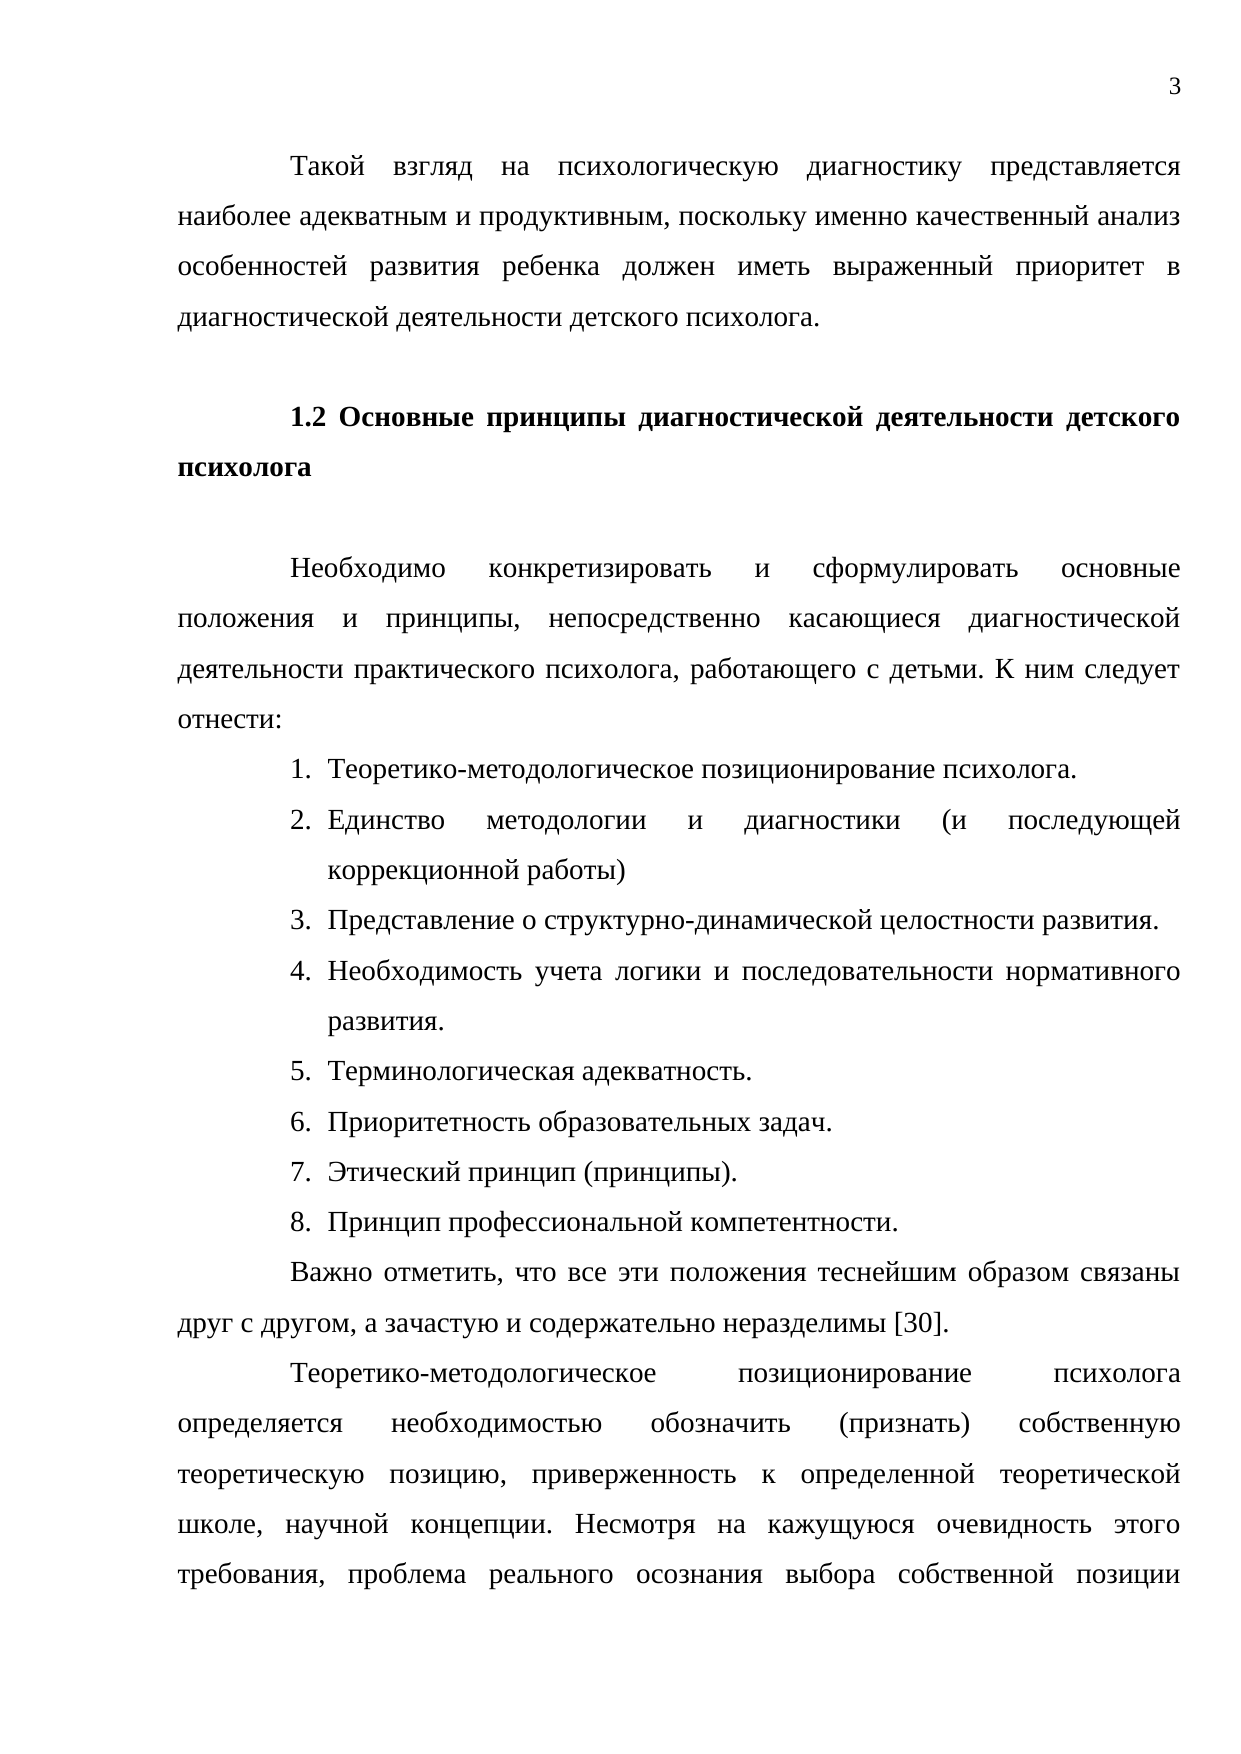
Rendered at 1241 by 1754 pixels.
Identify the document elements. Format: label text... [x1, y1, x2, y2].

list Представление о структурно-динамической целостности развития. [290, 902, 1181, 936]
list Терминологическая адекватность. [290, 1053, 1181, 1087]
list Необходимость учета логики и последовательности нормативного развития. [290, 953, 1181, 1037]
text Такой взгляд на психологическую диагностику представляется наиболее адекватным и продуктивным, поскольку именно качественный анализ особенностей развития ребенка должен иметь выраженный приоритет в диагностической деятельности детского психолога. [177, 148, 1181, 332]
list Теоретико-методологическое позиционирование психолога. [290, 751, 1181, 785]
text 1.2 Основные принципы диагностической деятельности детского психолога [177, 399, 1181, 483]
list Единство методологии и диагностики (и последующей коррекционной работы) [290, 802, 1181, 886]
list Приоритетность образовательных задач. [290, 1104, 1181, 1137]
list Принцип профессиональной компетентности. [290, 1204, 1181, 1238]
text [177, 1355, 1181, 1590]
text Необходимо конкретизировать и сформулировать основные положения и принципы, непосредственно касающиеся диагностической деятельности практического психолога, работающего с детьми. К ним следует отнести: [177, 550, 1181, 735]
text Важно отметить, что все эти положения теснейшим образом связаны друг с другом, а зачастую и содержательно неразделимы [30]. [177, 1254, 1181, 1338]
list Этический принцип (принципы). [290, 1154, 1181, 1187]
